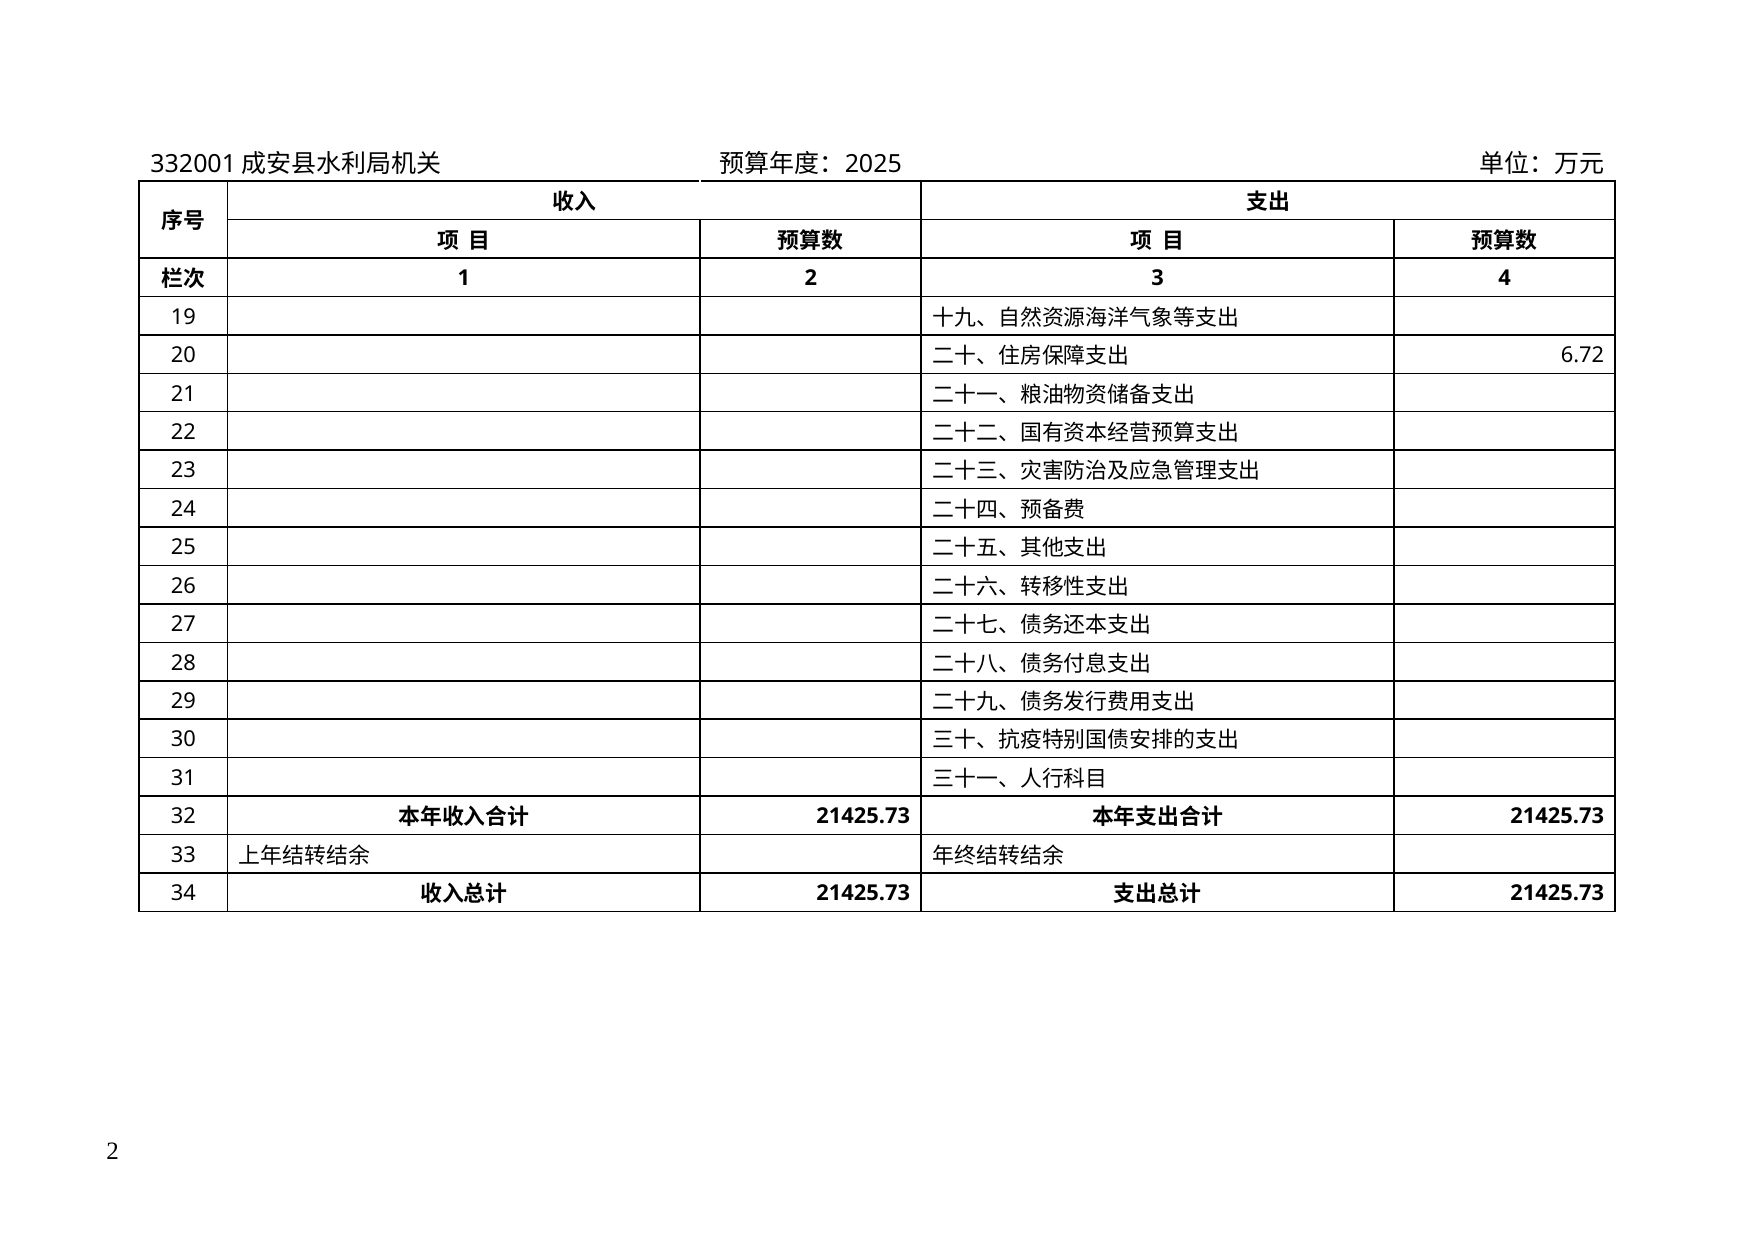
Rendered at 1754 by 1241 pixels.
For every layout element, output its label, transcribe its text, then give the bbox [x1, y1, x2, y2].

table_cell [1395, 489, 1614, 526]
table_cell [1395, 835, 1614, 872]
table_cell 本年收入合计 [228, 797, 699, 834]
table_cell 三十、抗疫特别国债安排的支出 [922, 720, 1393, 757]
table_cell 21425.73 [1395, 874, 1614, 911]
table_cell 预算数 [701, 220, 920, 257]
table_cell 3 [922, 259, 1393, 296]
table_cell [228, 297, 699, 334]
table_cell 32 [140, 797, 227, 834]
table_cell 19 [140, 297, 227, 334]
table_cell [701, 489, 920, 526]
table_cell 21425.73 [701, 797, 920, 834]
table_cell 22 [140, 412, 227, 449]
table_cell [701, 643, 920, 680]
table_cell 年终结转结余 [922, 835, 1393, 872]
table_cell 二十五、其他支出 [922, 528, 1393, 564]
table_cell [1395, 758, 1614, 795]
table_cell [701, 835, 920, 872]
table_cell [701, 566, 920, 603]
table_cell 29 [140, 682, 227, 718]
table_cell [701, 412, 920, 449]
table_cell [1395, 643, 1614, 680]
table_cell [701, 605, 920, 641]
table_cell [1395, 566, 1614, 603]
table_cell [228, 720, 699, 757]
table_cell [228, 643, 699, 680]
table_cell 二十六、转移性支出 [922, 566, 1393, 603]
table_cell 20 [140, 336, 227, 372]
table_cell [1395, 720, 1614, 757]
table_cell [701, 528, 920, 564]
table_cell 23 [140, 451, 227, 488]
table_cell 二十一、粮油物资储备支出 [922, 374, 1393, 411]
table_cell 2 [701, 259, 920, 296]
table_cell 4 [1395, 259, 1614, 296]
table_cell 6.72 [1395, 336, 1614, 372]
table_header 单位：万元 [922, 143, 1614, 180]
table_cell [228, 489, 699, 526]
table_cell 27 [140, 605, 227, 641]
table_cell 21 [140, 374, 227, 411]
table_cell 项 目 [922, 220, 1393, 257]
table_cell 二十三、灾害防治及应急管理支出 [922, 451, 1393, 488]
table_cell 本年支出合计 [922, 797, 1393, 834]
table_cell [701, 297, 920, 334]
table_cell [228, 374, 699, 411]
table_cell [228, 336, 699, 372]
table_cell 31 [140, 758, 227, 795]
table_header 预算年度：2025 [701, 143, 920, 180]
table_cell [228, 412, 699, 449]
table_cell 26 [140, 566, 227, 603]
table_cell 项 目 [228, 220, 699, 257]
table_cell 1 [228, 259, 699, 296]
table_cell [228, 682, 699, 718]
table_cell 28 [140, 643, 227, 680]
table_cell 25 [140, 528, 227, 564]
table_cell 收入 [228, 182, 920, 219]
table_cell [1395, 682, 1614, 718]
table_cell 序号 [140, 182, 227, 257]
table_cell 收入总计 [228, 874, 699, 911]
table_cell 三十一、人行科目 [922, 758, 1393, 795]
table_cell [701, 336, 920, 372]
table_cell [228, 566, 699, 603]
table_cell 33 [140, 835, 227, 872]
table_cell 支出 [922, 182, 1614, 219]
table_cell [701, 682, 920, 718]
table_cell [701, 758, 920, 795]
table_cell 21425.73 [1395, 797, 1614, 834]
table_cell 二十、住房保障支出 [922, 336, 1393, 372]
table_cell 24 [140, 489, 227, 526]
table_cell 上年结转结余 [228, 835, 699, 872]
table_cell 二十四、预备费 [922, 489, 1393, 526]
table_cell [228, 758, 699, 795]
table_cell 二十二、国有资本经营预算支出 [922, 412, 1393, 449]
table_cell [1395, 412, 1614, 449]
table_cell 21425.73 [701, 874, 920, 911]
table_cell [701, 720, 920, 757]
table_cell [1395, 297, 1614, 334]
table_cell 十九、自然资源海洋气象等支出 [922, 297, 1393, 334]
table_cell [1395, 374, 1614, 411]
table_cell [1395, 528, 1614, 564]
table_cell [228, 451, 699, 488]
table_cell 34 [140, 874, 227, 911]
table_cell [701, 374, 920, 411]
table_cell [228, 528, 699, 564]
table_cell 二十八、债务付息支出 [922, 643, 1393, 680]
table_cell 二十九、债务发行费用支出 [922, 682, 1393, 718]
table_cell [701, 451, 920, 488]
table_header 332001成安县水利局机关 [140, 143, 699, 180]
table_cell [1395, 451, 1614, 488]
table_cell [1395, 605, 1614, 641]
table_cell 栏次 [140, 259, 227, 296]
table_cell 预算数 [1395, 220, 1614, 257]
table_cell 支出总计 [922, 874, 1393, 911]
table_cell [228, 605, 699, 641]
table_cell 二十七、债务还本支出 [922, 605, 1393, 641]
table_cell 30 [140, 720, 227, 757]
